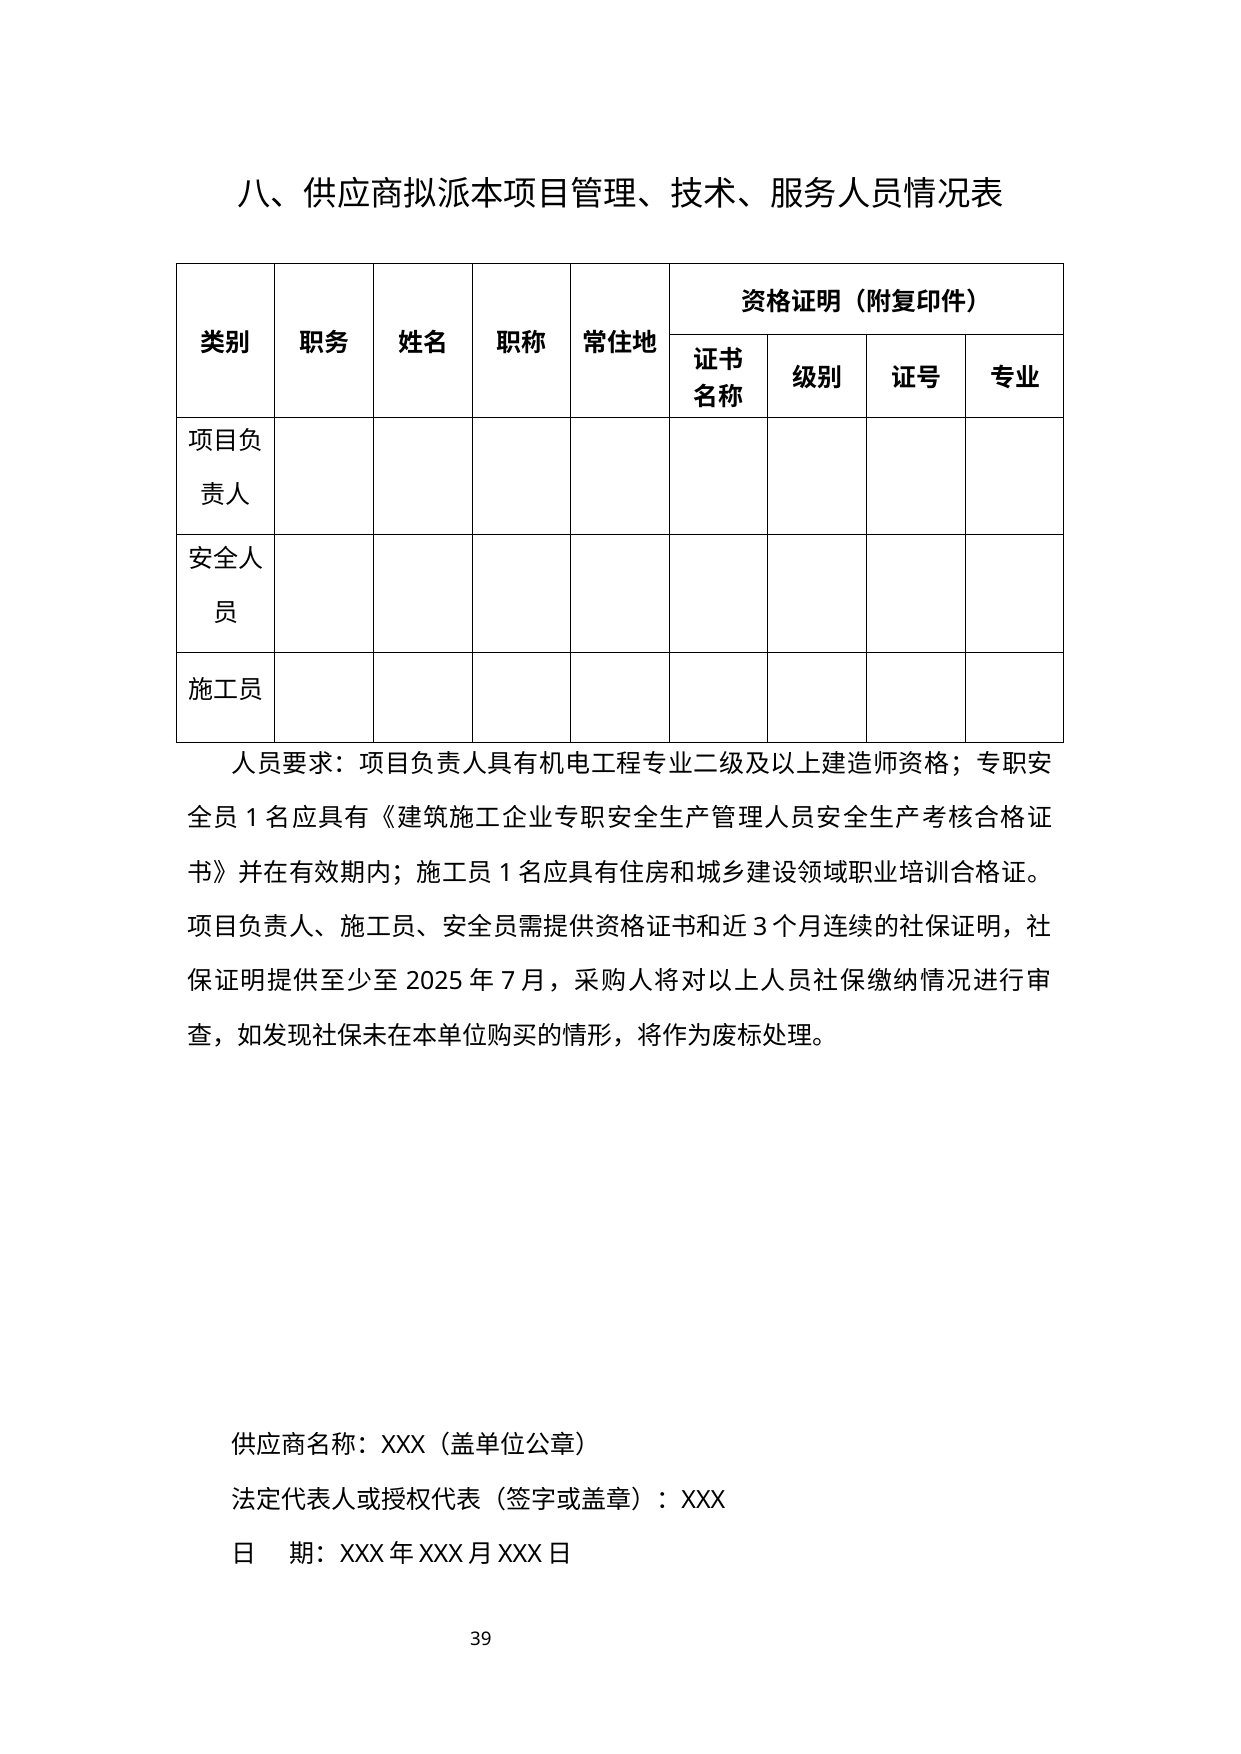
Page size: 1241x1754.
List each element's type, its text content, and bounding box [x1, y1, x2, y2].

table_header 类别 [177, 264, 274, 417]
table_cell [966, 535, 1063, 652]
text 人员要求：项目负责人具有机电工程专业二级及以上建造师资格；专职安全员1名应具有《建筑施工企业专职安全生产管理人员安全生产考核合格证书》并在有效期内；施工员1名应具有住房和城乡建设领域职业培训合格证。项目负责人、施工员、安全员需提供资格证书和近3个月连续的社保证明，社保证明提供至少至2025年7月，采购人将对以上人员社保缴纳情况进行审查，如发现社保未在本单位购买的情形，将作为废标处理。 [187, 743, 1053, 1051]
table_cell 专业 [966, 335, 1063, 417]
table_cell [374, 535, 472, 652]
table_cell 安全人员 [177, 535, 274, 652]
text 供应商名称：XXX（盖单位公章） [231, 1425, 1053, 1461]
table_cell [571, 535, 669, 652]
table_cell [275, 653, 373, 742]
table_cell [768, 653, 866, 742]
table_header 常住地 [571, 264, 669, 417]
text 日 期：XXX年XXX月XXX日 [231, 1534, 1053, 1570]
table_cell 证号 [867, 335, 965, 417]
table_cell [670, 653, 767, 742]
text 法定代表人或授权代表（签字或盖章）：XXX [231, 1479, 1053, 1516]
table_header 资格证明（附复印件） [670, 264, 1063, 334]
table_header 职称 [473, 264, 570, 417]
table_cell [473, 535, 570, 652]
table_cell 施工员 [177, 653, 274, 742]
table_cell [768, 535, 866, 652]
table_cell [670, 418, 767, 534]
table_cell [275, 535, 373, 652]
table_cell [374, 418, 472, 534]
table_cell 证书 名称 [670, 335, 767, 417]
table_header 职务 [275, 264, 373, 417]
table_cell [571, 418, 669, 534]
table_cell [670, 535, 767, 652]
table_cell [966, 653, 1063, 742]
table_cell [571, 653, 669, 742]
table_cell [867, 653, 965, 742]
table_cell [867, 418, 965, 534]
table_cell [473, 418, 570, 534]
table_cell 项目负责人 [177, 418, 274, 534]
table_cell [768, 418, 866, 534]
table_cell [867, 535, 965, 652]
text 八、供应商拟派本项目管理、技术、服务人员情况表 [187, 166, 1053, 214]
table_cell [966, 418, 1063, 534]
table_header 姓名 [374, 264, 472, 417]
table_cell 级别 [768, 335, 866, 417]
table_cell [275, 418, 373, 534]
table_cell [473, 653, 570, 742]
table_cell [374, 653, 472, 742]
